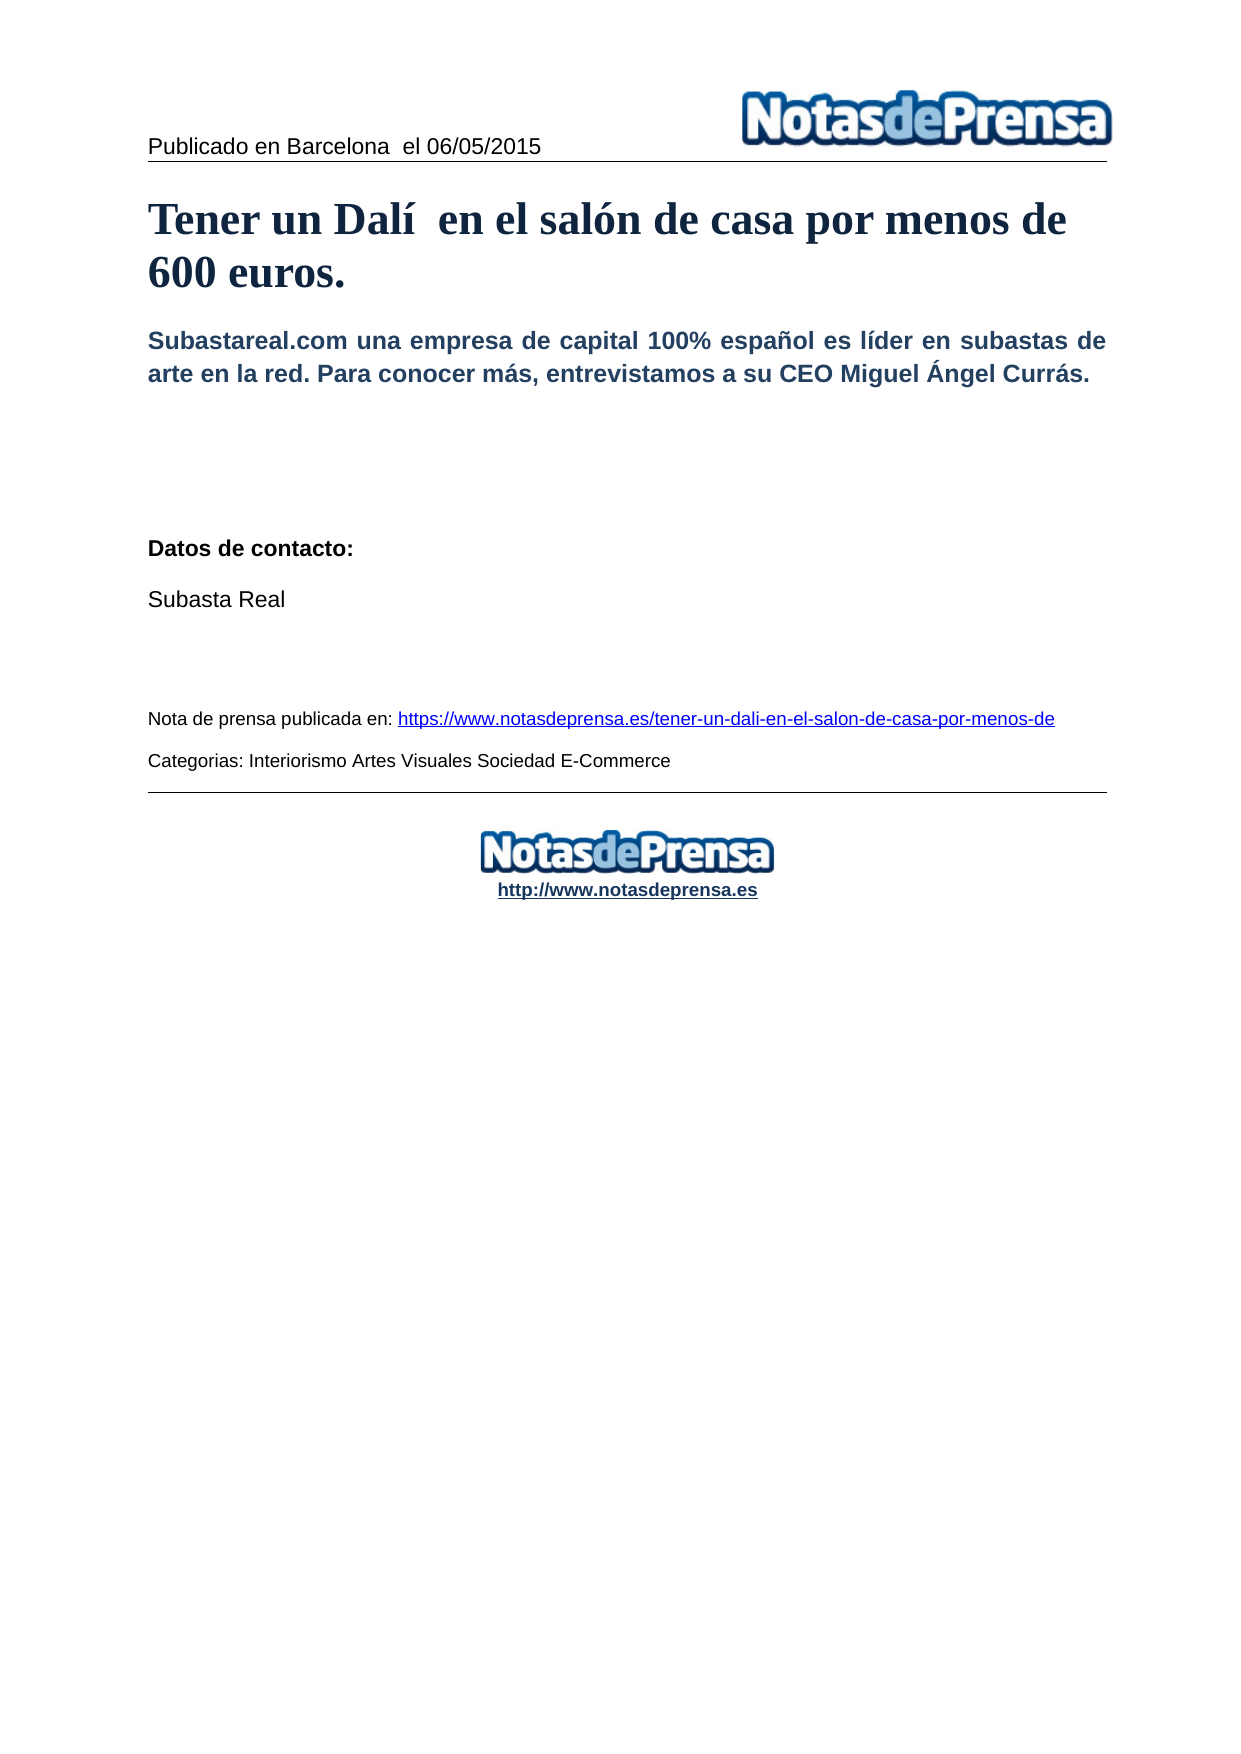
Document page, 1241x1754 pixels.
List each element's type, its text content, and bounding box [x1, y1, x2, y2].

subtitle Subastareal.com una empresa de capital 100% español es líder en subastas de arte en la red. Para conocer más, entrevistamos a su CEO Miguel Ángel Currás. [148, 326, 1107, 388]
text Categorias: Interiorismo Artes Visuales Sociedad E-Commerce [148, 750, 1107, 771]
picture [480, 829, 775, 875]
text Publicado en Barcelona el 06/05/2015 [148, 133, 1107, 161]
picture [742, 90, 1113, 148]
text Subasta Real [148, 586, 1063, 613]
text http://www.notasdeprensa.es [148, 879, 1107, 901]
text Nota de prensa publicada en: https://www.notasdeprensa.es/tener-un-dali-en-el-salon-de-casa-por-menos-de [148, 707, 1107, 729]
subtitle Tener un Dalí en el salón de casa por menos de 600 euros. [148, 192, 1107, 297]
text Datos de contacto: [148, 535, 1107, 562]
